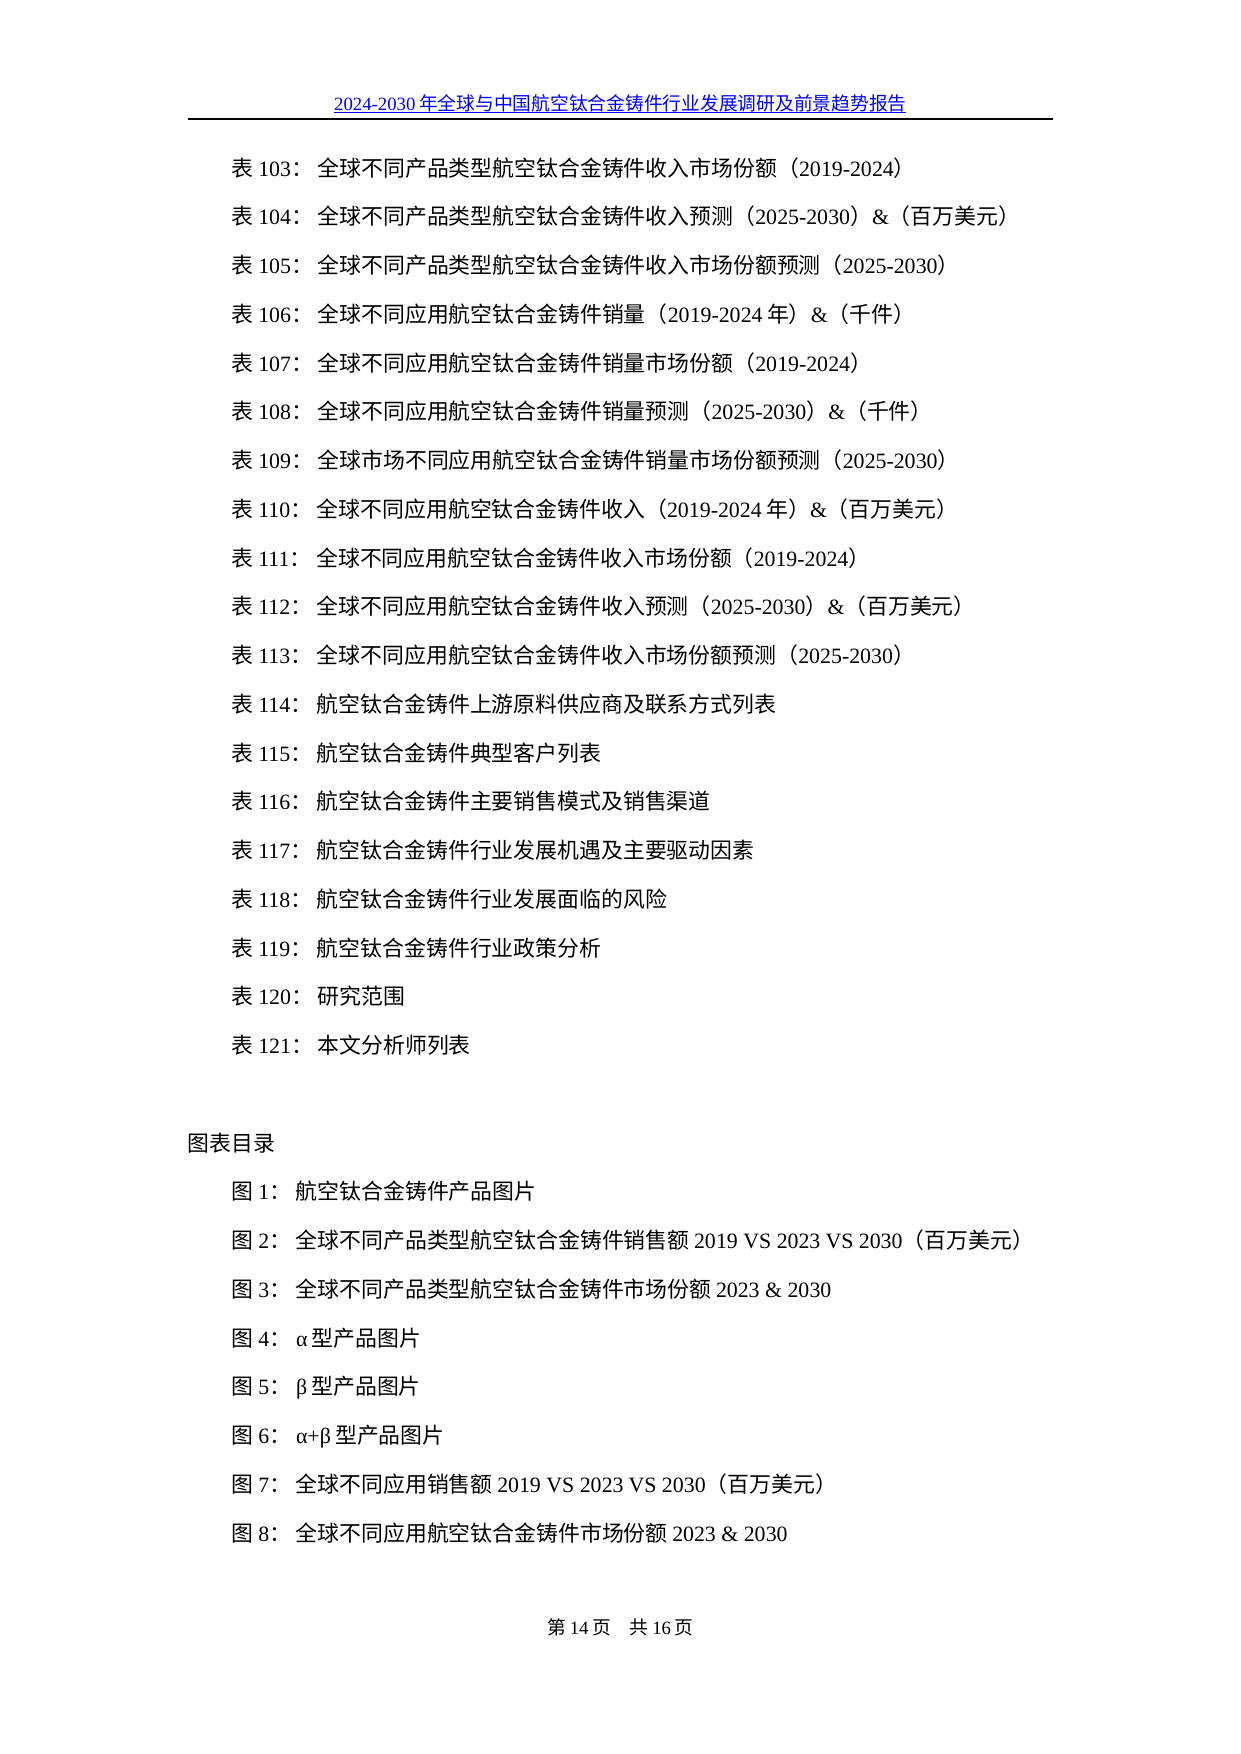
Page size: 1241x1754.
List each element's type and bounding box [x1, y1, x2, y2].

text [187, 150, 1053, 1548]
